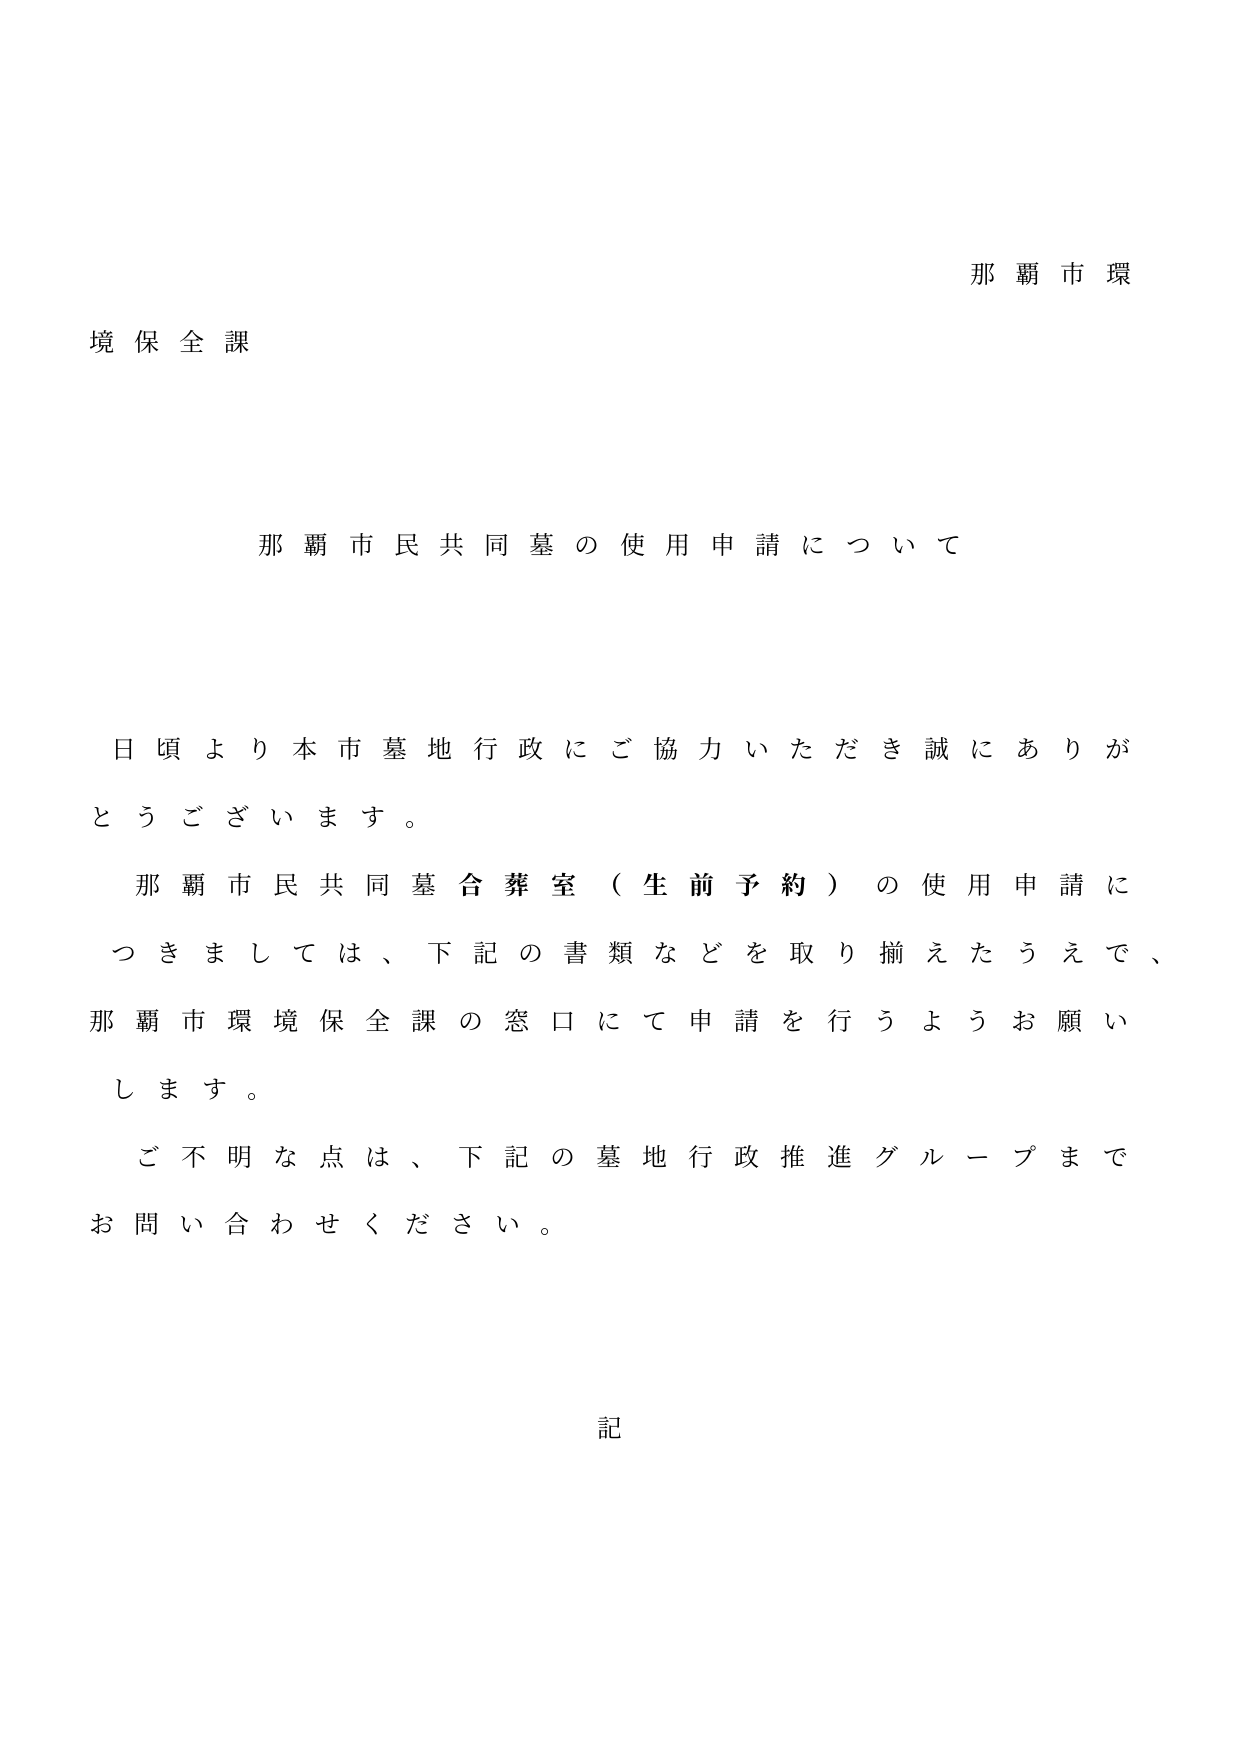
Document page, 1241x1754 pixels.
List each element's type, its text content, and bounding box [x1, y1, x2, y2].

text 那覇市環境保全課の窓口にて申請を行うようお願いします。 [89, 986, 1151, 1121]
subtitle 記 [89, 1393, 1151, 1461]
text 那覇市環境保全課 [89, 238, 1151, 374]
text ご不明な点は、下記の墓地行政推進グループまでお問い合わせください。 [89, 1121, 1151, 1257]
text 那覇市民共同墓の使用申請について [89, 510, 1151, 578]
text 日頃より本市墓地行政にご協力いただき誠にありがとうございます。 [89, 714, 1151, 850]
text 那覇市民共同墓合葬室（生前予約）の使用申請につきましては、下記の書類などを取り揃えたうえで、 [89, 850, 1151, 986]
